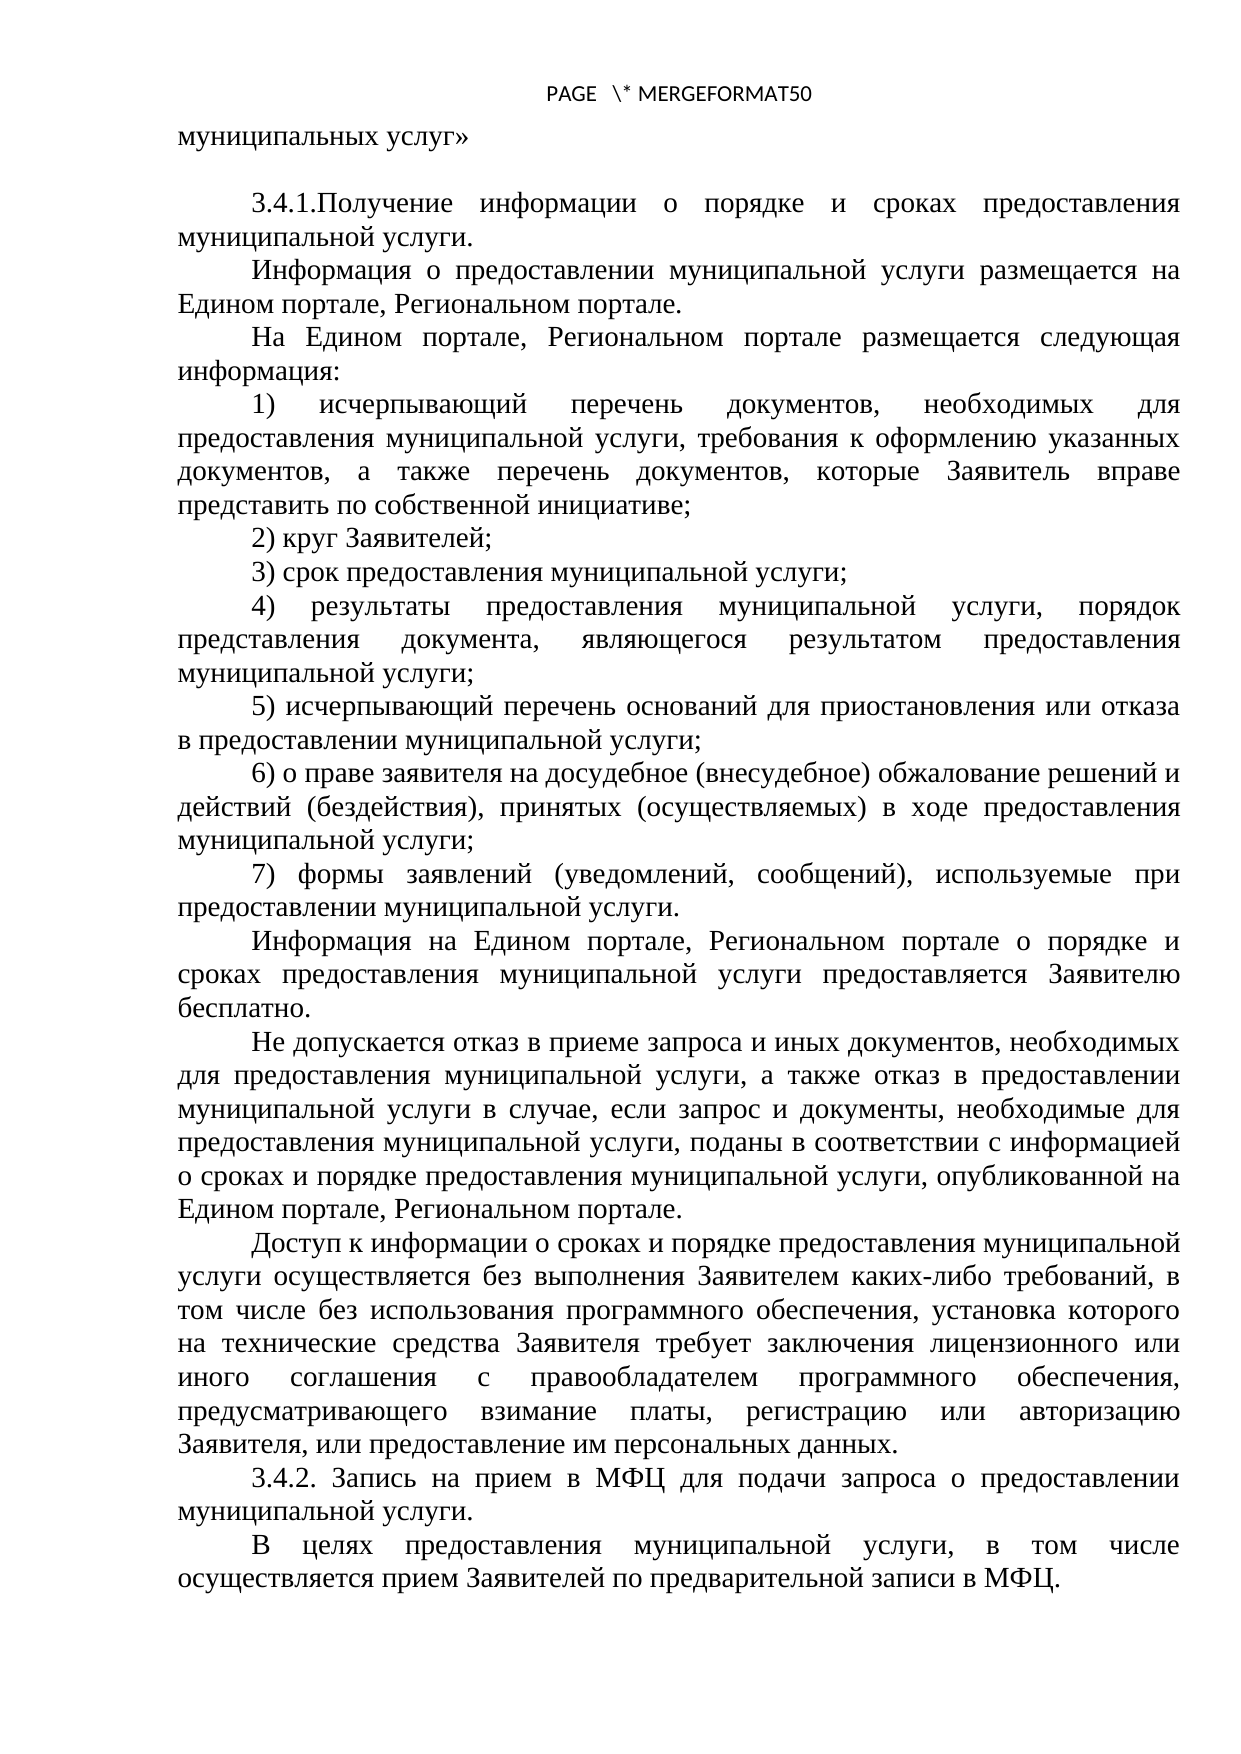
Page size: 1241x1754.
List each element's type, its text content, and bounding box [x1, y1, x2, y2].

text 3.4.2. Запись на прием в МФЦ для подачи запроса о предоставлении муниципальной услуги. [177, 1460, 1181, 1527]
text В целях предоставления муниципальной услуги, в том числе осуществляется прием Заявителей по предварительной записи в МФЦ. [177, 1527, 1181, 1594]
text Доступ к информации о сроках и порядке предоставления муниципальной услуги осуществляется без выполнения Заявителем каких-либо требований, в том числе без использования программного обеспечения, установка которого на технические средства Заявителя требует заключения лицензионного или иного соглашения с правообладателем программного обеспечения, предусматривающего взимание платы, регистрацию или авторизацию Заявителя, или предоставление им персональных данных. [177, 1225, 1181, 1460]
text 3) срок предоставления муниципальной услуги; [177, 554, 1181, 588]
text 1) исчерпывающий перечень документов, необходимых для предоставления муниципальной услуги, требования к оформлению указанных документов, а также перечень документов, которые Заявитель вправе представить по собственной инициативе; [177, 386, 1181, 521]
text Не допускается отказ в приеме запроса и иных документов, необходимых для предоставления муниципальной услуги, а также отказ в предоставлении муниципальной услуги в случае, если запрос и документы, необходимые для предоставления муниципальной услуги, поданы в соответствии с информацией о сроках и порядке предоставления муниципальной услуги, опубликованной на Едином портале, Региональном портале. [177, 1024, 1181, 1225]
text 7) формы заявлений (уведомлений, сообщений), используемые при предоставлении муниципальной услуги. [177, 856, 1181, 923]
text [177, 118, 1181, 152]
text 2) круг Заявителей; [177, 521, 1181, 554]
text 6) о праве заявителя на досудебное (внесудебное) обжалование решений и действий (бездействия), принятых (осуществляемых) в ходе предоставления муниципальной услуги; [177, 755, 1181, 856]
text 4) результаты предоставления муниципальной услуги, порядок представления документа, являющегося результатом предоставления муниципальной услуги; [177, 588, 1181, 688]
text На Едином портале, Региональном портале размещается следующая информация: [177, 319, 1181, 386]
text Информация о предоставлении муниципальной услуги размещается на Едином портале, Региональном портале. [177, 252, 1181, 319]
text 5) исчерпывающий перечень оснований для приостановления или отказа в предоставлении муниципальной услуги; [177, 688, 1181, 755]
text 3.4.1.Получение информации о порядке и сроках предоставления муниципальной услуги. [177, 185, 1181, 252]
text Информация на Едином портале, Региональном портале о порядке и сроках предоставления муниципальной услуги предоставляется Заявителю бесплатно. [177, 923, 1181, 1024]
